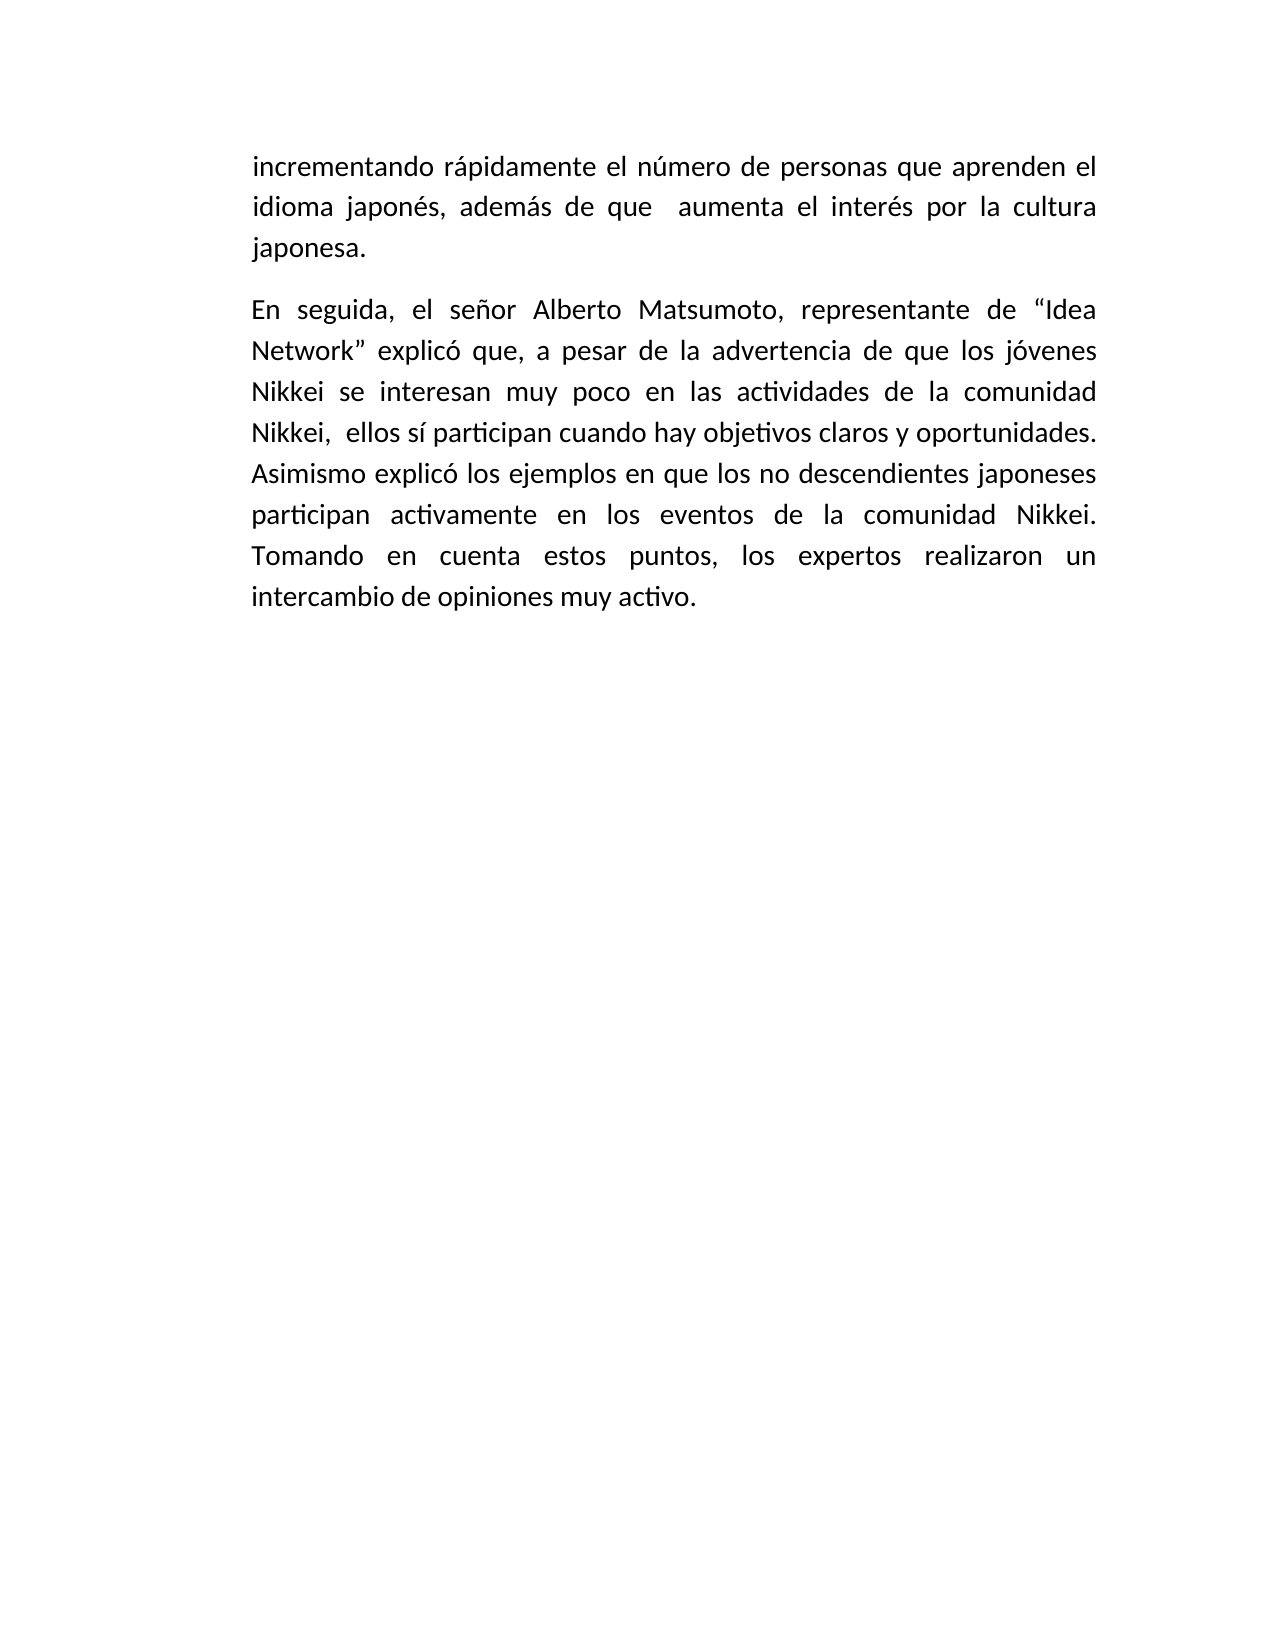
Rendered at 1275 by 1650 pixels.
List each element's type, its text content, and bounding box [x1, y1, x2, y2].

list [215, 148, 1098, 265]
text En seguida, el señor Alberto Matsumoto, representante de “Idea Network” explicó que, a pesar de la advertencia de que los jóvenes Nikkei se interesan muy poco en las actividades de la comunidad Nikkei, ellos sí participan cuando hay objetivos claros y oportunidades. Asimismo explicó los ejemplos en que los no descendientes japoneses participan activamente en los eventos de la comunidad Nikkei. Tomando en cuenta estos puntos, los expertos realizaron un intercambio de opiniones muy activo. [251, 291, 1098, 613]
